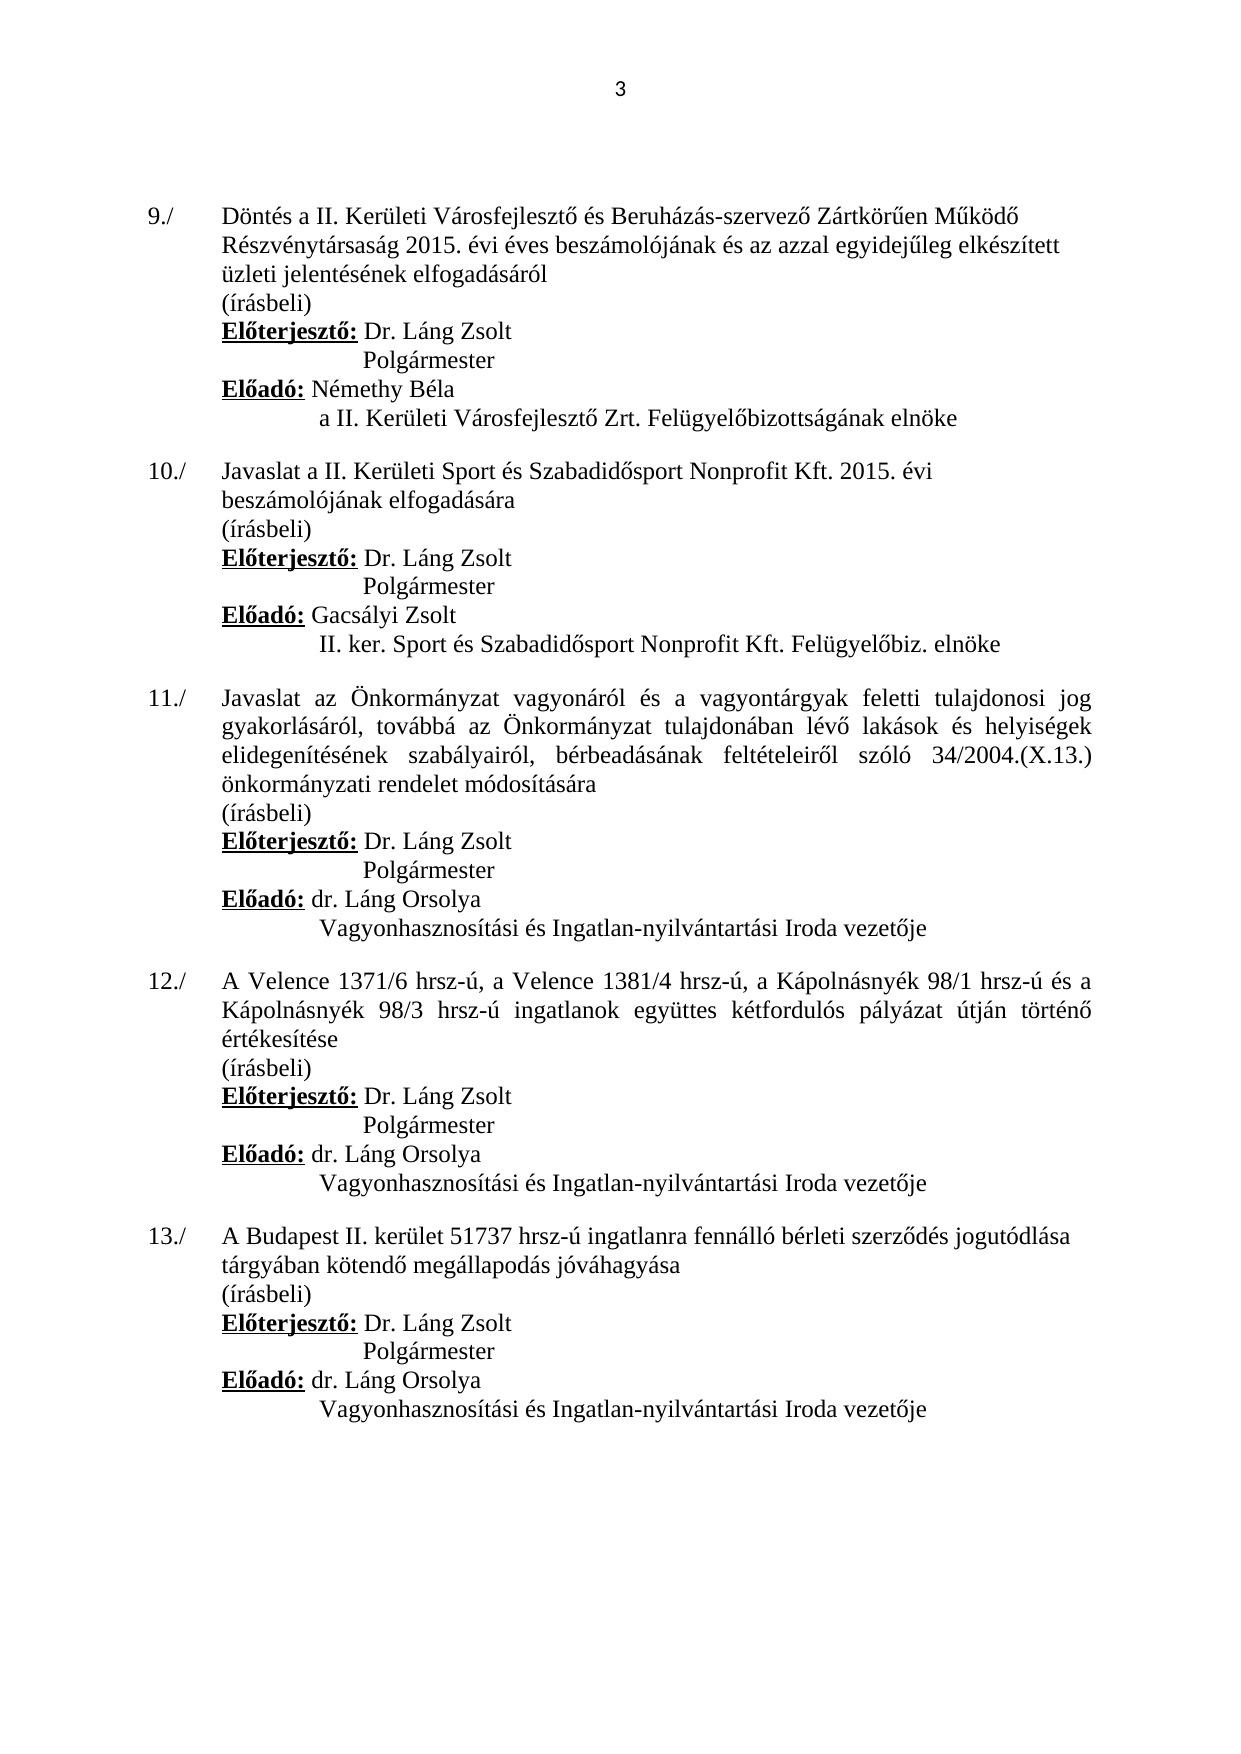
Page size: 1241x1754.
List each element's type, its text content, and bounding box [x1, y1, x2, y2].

text Polgármester [319, 571, 1093, 600]
text Előterjesztő: Dr. Láng Zsolt [221, 543, 1093, 571]
text Előterjesztő: Dr. Láng Zsolt [221, 1081, 1093, 1110]
text 12./ A Velence 1371/6 hrsz-ú, a Velence 1381/4 hrsz-ú, a Kápolnásnyék 98/1 hrsz-ú és a Kápolnásnyék 98/3 hrsz-ú ingatlanok együttes kétfordulós pályázat útján történő értékesítése [148, 966, 1093, 1053]
text Előterjesztő: Dr. Láng Zsolt [221, 1308, 1093, 1336]
text Polgármester [319, 345, 1093, 374]
text Előterjesztő: Dr. Láng Zsolt [221, 826, 1093, 855]
text (írásbeli) [221, 798, 1093, 826]
text Előadó: Némethy Béla [221, 374, 1093, 403]
text (írásbeli) [221, 288, 1093, 316]
text Vagyonhasznosítási és Ingatlan-nyilvántartási Iroda vezetője [319, 913, 1093, 941]
text Előadó: Gacsályi Zsolt [221, 600, 1093, 629]
text a II. Kerületi Városfejlesztő Zrt. Felügyelőbizottságának elnöke [319, 403, 1093, 431]
text Vagyonhasznosítási és Ingatlan-nyilvántartási Iroda vezetője [319, 1168, 1093, 1196]
text (írásbeli) [221, 1053, 1093, 1081]
text II. ker. Sport és Szabadidősport Nonprofit Kft. Felügyelőbiz. elnöke [319, 629, 1093, 658]
text 11./ Javaslat az Önkormányzat vagyonáról és a vagyontárgyak feletti tulajdonosi jog gyakorlásáról, továbbá az Önkormányzat tulajdonában lévő lakások és helyiségek elidegenítésének szabályairól, bérbeadásának feltételeiről szóló 34/2004.(X.13.) önkormányzati rendelet módosítására [148, 683, 1093, 798]
text Előadó: dr. Láng Orsolya [221, 884, 1093, 913]
text Polgármester [319, 855, 1093, 884]
text Előadó: dr. Láng Orsolya [221, 1365, 1093, 1394]
text 13./ A Budapest II. kerület 51737 hrsz-ú ingatlanra fennálló bérleti szerződés jogutódlása tárgyában kötendő megállapodás jóváhagyása [148, 1221, 1093, 1279]
text 9./ Döntés a II. Kerületi Városfejlesztő és Beruházás-szervező Zártkörűen Működő Részvénytársaság 2015. évi éves beszámolójának és az azzal egyidejűleg elkészített üzleti jelentésének elfogadásáról [148, 201, 1093, 288]
text Polgármester [319, 1110, 1093, 1139]
text Vagyonhasznosítási és Ingatlan-nyilvántartási Iroda vezetője [319, 1394, 1093, 1423]
text (írásbeli) [221, 1279, 1093, 1308]
text 10./ Javaslat a II. Kerületi Sport és Szabadidősport Nonprofit Kft. 2015. évi beszámolójának elfogadására [148, 456, 1093, 514]
text Előadó: dr. Láng Orsolya [221, 1139, 1093, 1168]
text Polgármester [319, 1336, 1093, 1365]
text Előterjesztő: Dr. Láng Zsolt [221, 316, 1093, 345]
text (írásbeli) [221, 514, 1093, 543]
